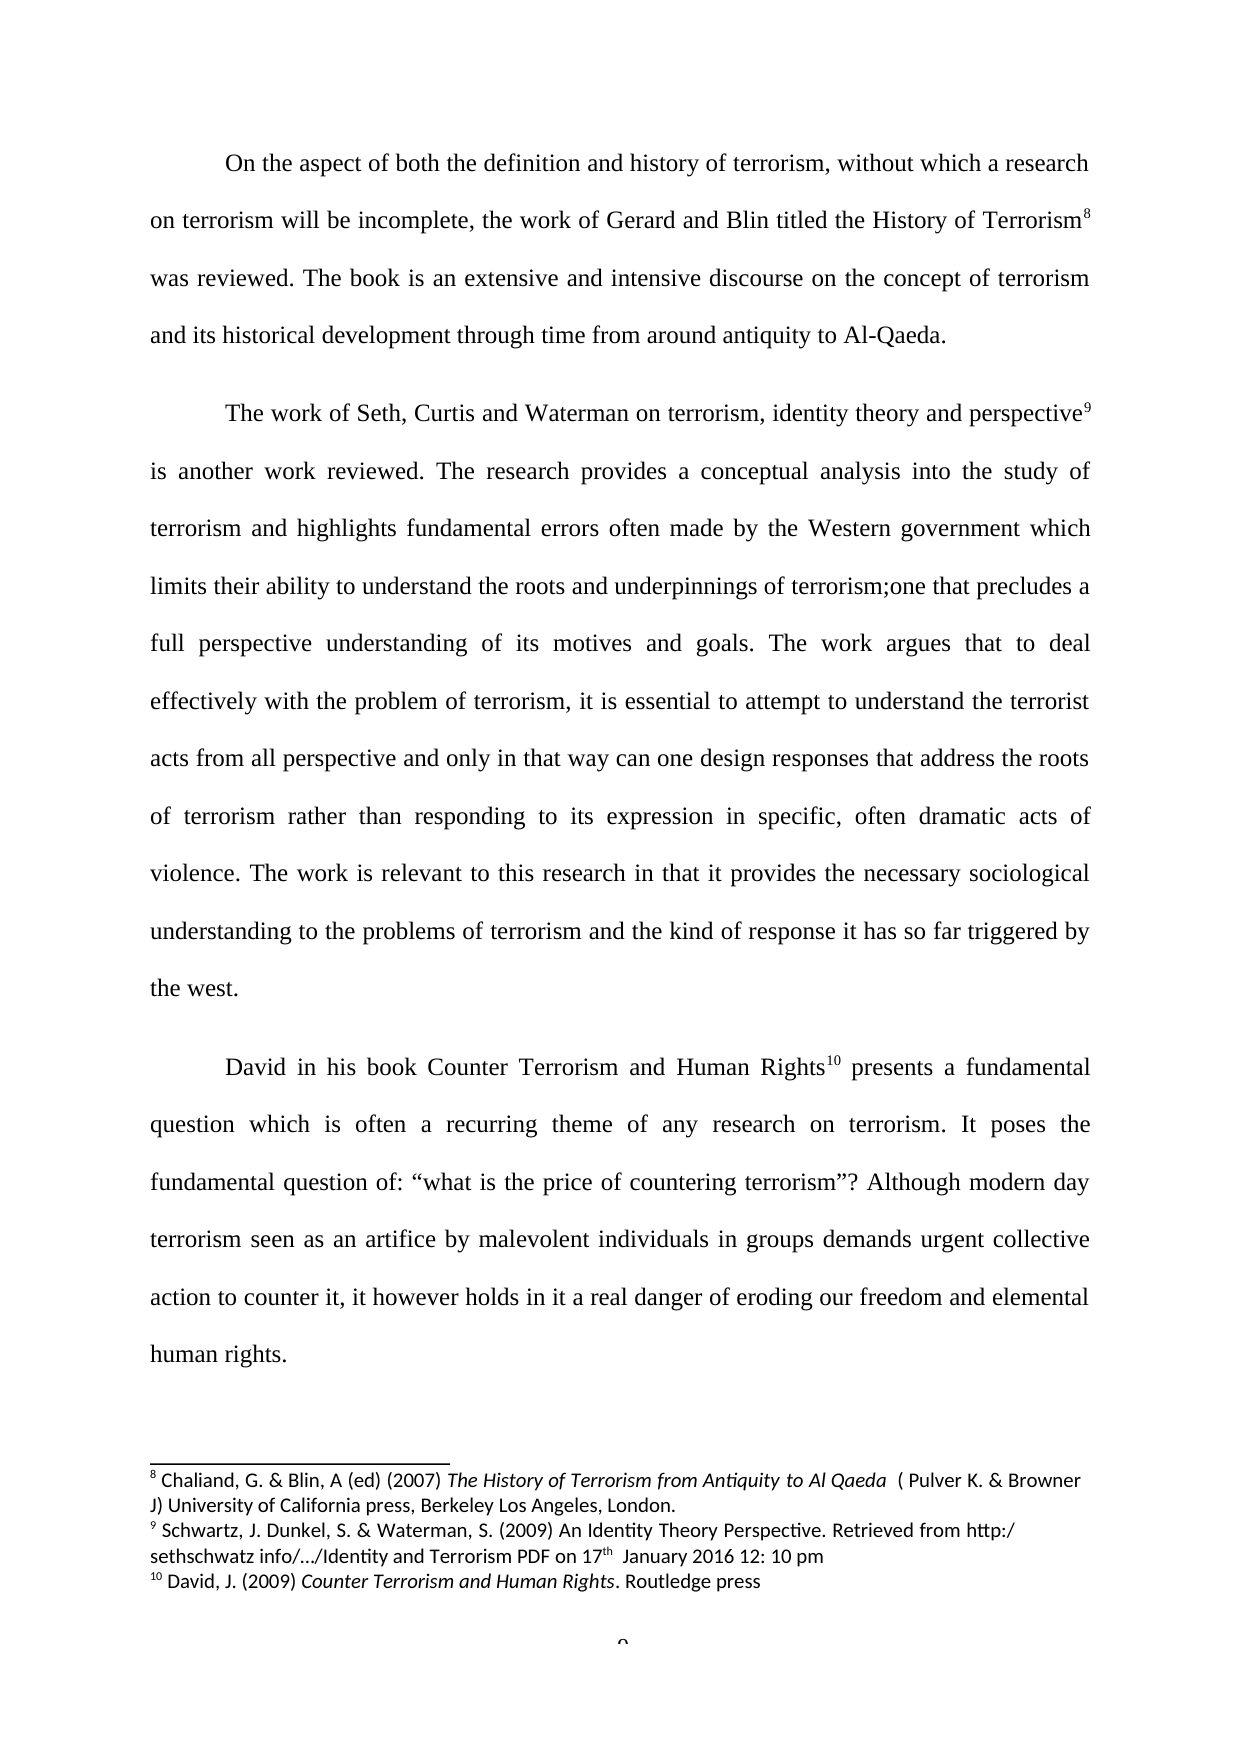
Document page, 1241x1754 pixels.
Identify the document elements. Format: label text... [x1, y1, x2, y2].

text The work of Seth, Curtis and Waterman on terrorism, identity theory and perspective9 is another work reviewed. The research provides a conceptual analysis into the study of terrorism and highlights fundamental errors often made by the Western government which limits their ability to understand the roots and underpinnings of terrorism;one that precludes a full perspective understanding of its motives and goals. The work argues that to deal effectively with the problem of terrorism, it is essential to attempt to understand the terrorist acts from all perspective and only in that way can one design responses that address the roots of terrorism rather than responding to its expression in specific, often dramatic acts of violence. The work is relevant to this research in that it provides the necessary sociological understanding to the problems of terrorism and the kind of response it has so far triggered by the west. [150, 398, 1091, 1002]
text 8 Chaliand, G. & Blin, A (ed) (2007) The History of Terrorism from Antiquity to Al Qaeda ( Pulver K. & Browner J) University of California press, Berkeley Los Angeles, London. [150, 1467, 1090, 1518]
text 10 David, J. (2009) Counter Terrorism and Human Rights. Routledge press [150, 1568, 1103, 1594]
text 9 Schwartz, J. Dunkel, S. & Waterman, S. (2009) An Identity Theory Perspective. Retrieved from http:/ sethschwatz info/…/Identity and Terrorism PDF on 17th January 2016 12: 10 pm [150, 1518, 1103, 1568]
text David in his book Counter Terrorism and Human Rights10 presents a fundamental question which is often a recurring theme of any research on terrorism. It poses the fundamental question of: “what is the price of countering terrorism”? Although modern day terrorism seen as an artifice by malevolent individuals in groups demands urgent collective action to counter it, it however holds in it a real danger of eroding our freedom and elemental human rights. [150, 1052, 1091, 1368]
text On the aspect of both the definition and history of terrorism, without which a research on terrorism will be incomplete, the work of Gerard and Blin titled the History of Terrorism8 was reviewed. The book is an extensive and intensive discourse on the concept of terrorism and its historical development through time from around antiquity to Al-Qaeda. [150, 148, 1091, 349]
